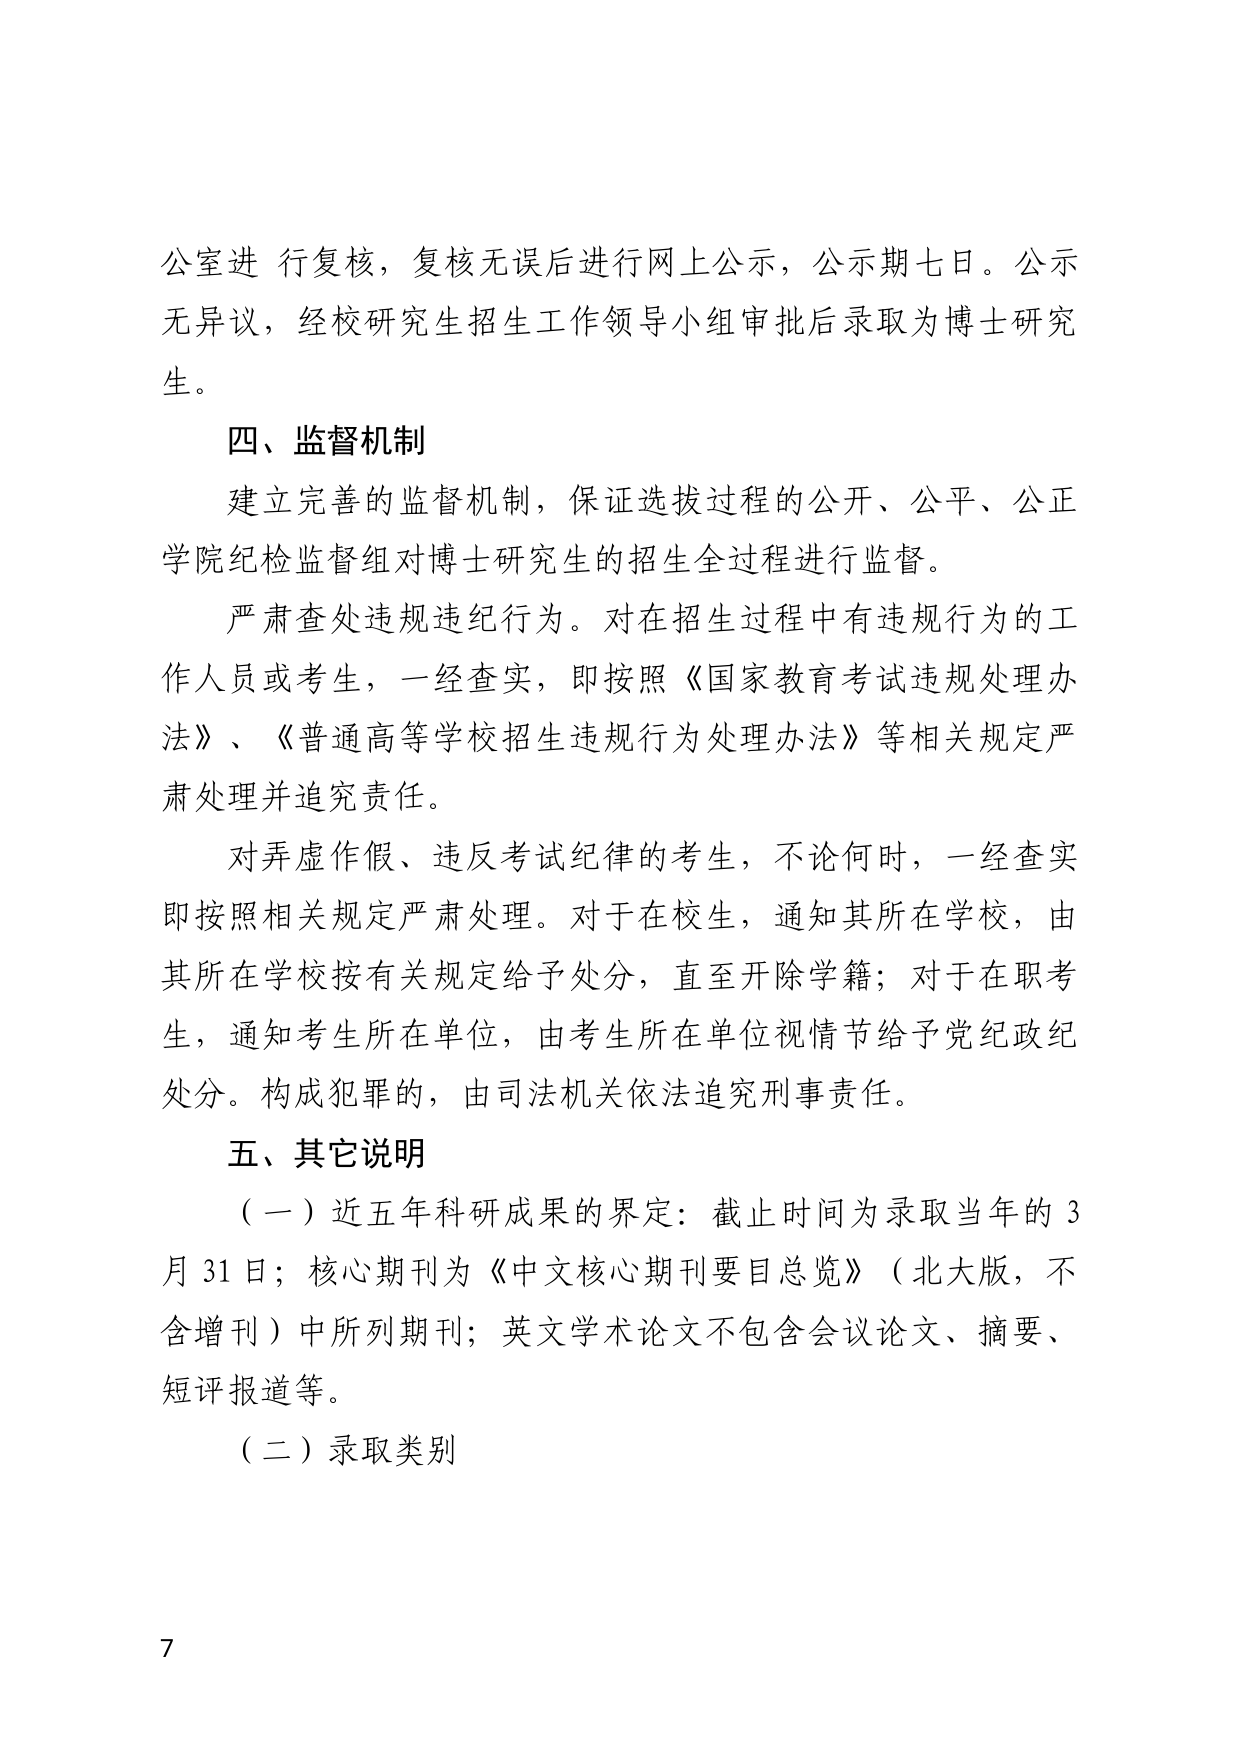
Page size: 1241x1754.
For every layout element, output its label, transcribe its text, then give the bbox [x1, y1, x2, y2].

text 严肃查处违规违纪行为。对在招生过程中有违规行为的工作人员或考生，一经查实，即按照《国家教育考试违规处理办法》、《普通高等学校招生违规行为处理办法》等相关规定严肃处理并追究责任。 [159, 583, 1081, 821]
text （一）近五年科研成果的界定：截止时间为录取当年的3月31日；核心期刊为《中文核心期刊要目总览》（北大版，不含增刊）中所列期刊；英文学术论文不包含会议论文、摘要、短评报道等。 [159, 1177, 1081, 1414]
text 对弄虚作假、违反考试纪律的考生，不论何时，一经查实，即按照相关规定严肃处理。对于在校生，通知其所在学校，由其所在学校按有关规定给予处分，直至开除学籍；对于在职考生，通知考生所在单位，由考生所在单位视情节给予党纪政纪处分。构成犯罪的，由司法机关依法追究刑事责任。 [159, 821, 1081, 1118]
text 四、监督机制 [159, 405, 1081, 464]
text 建立完善的监督机制，保证选拔过程的公开、公平、公正。学院纪检监督组对博士研究生的招生全过程进行监督。 [159, 464, 1081, 583]
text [159, 227, 1081, 405]
text 五、其它说明 [159, 1118, 1081, 1177]
text （二）录取类别 [159, 1414, 1081, 1474]
